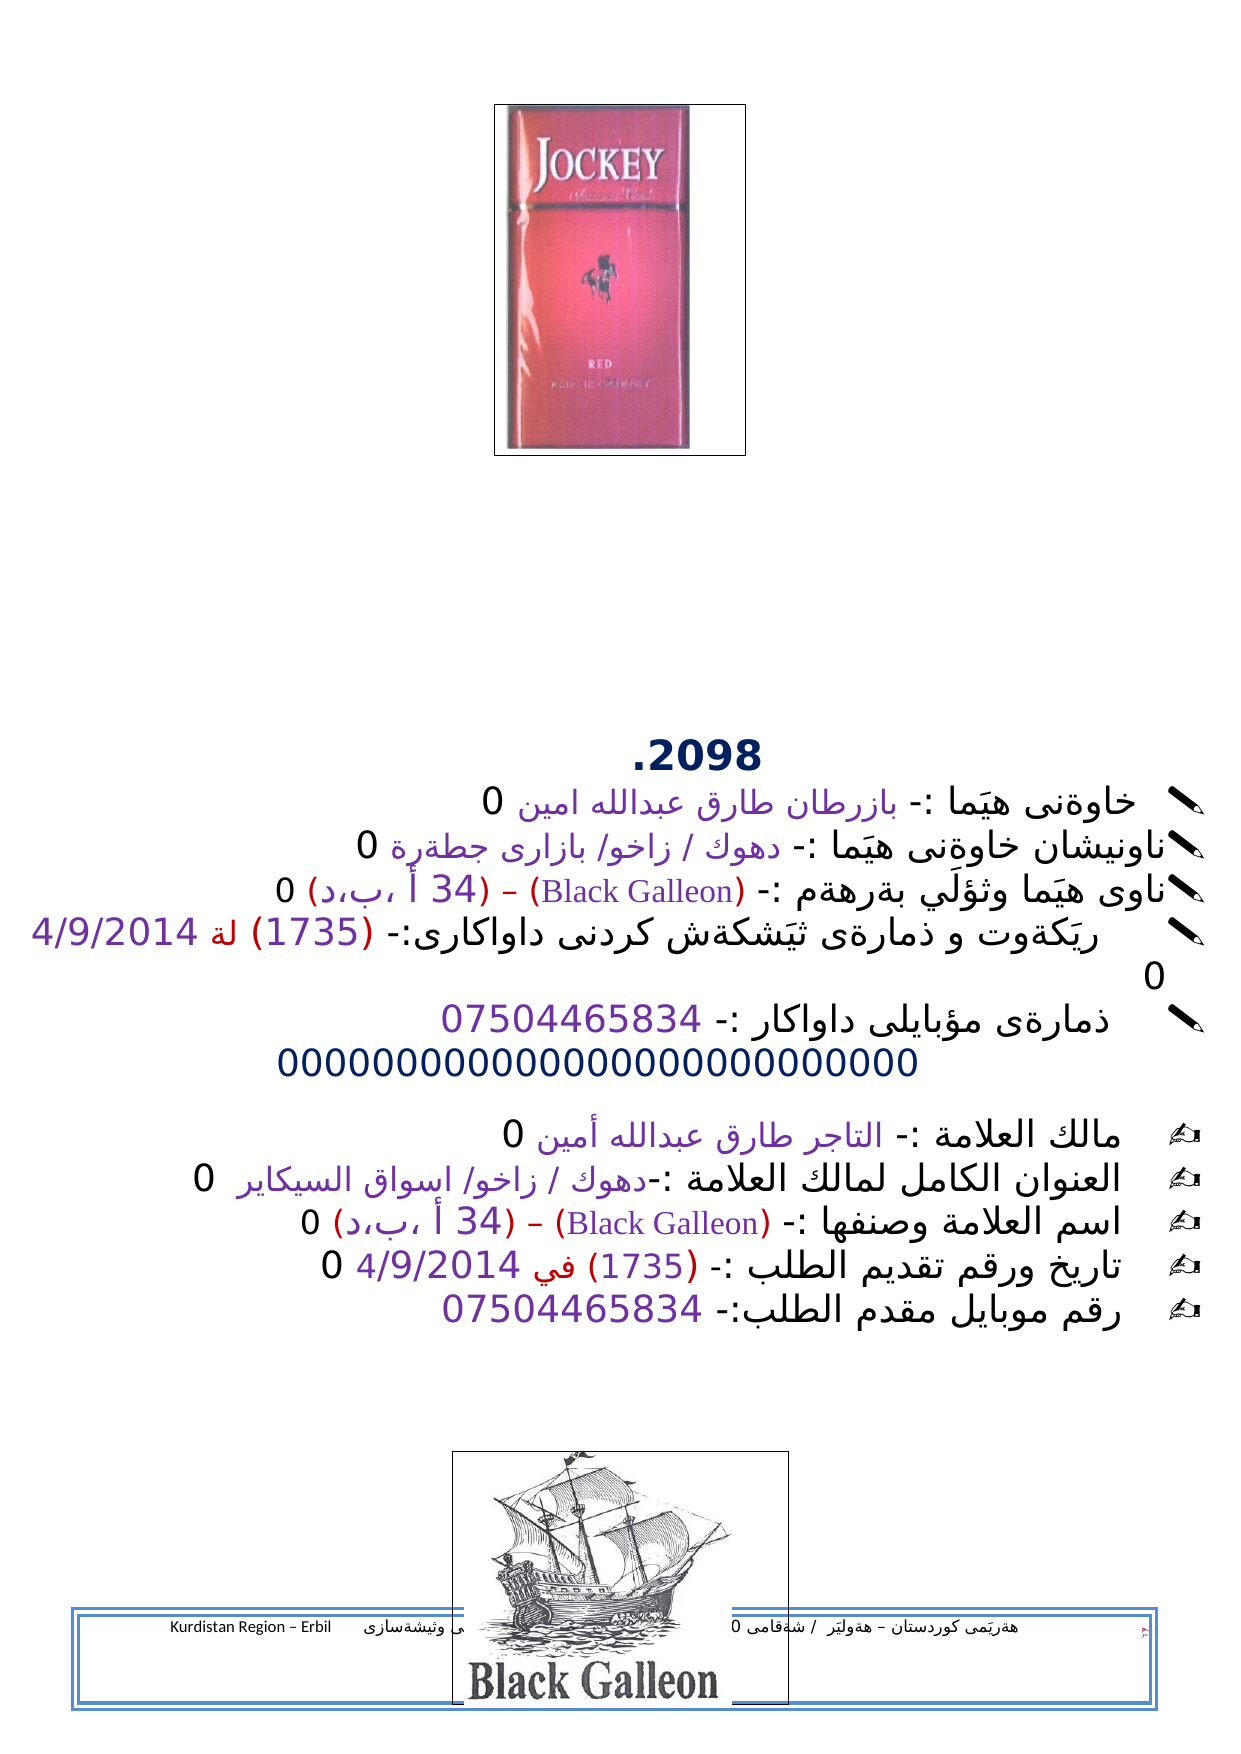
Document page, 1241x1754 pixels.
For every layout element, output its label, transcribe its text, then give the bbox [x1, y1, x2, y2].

list ذمارةى مؤبايلى داواكار :- 07504465834 [29, 998, 1167, 1042]
table_header [732, 1452, 788, 1704]
picture [1142, 1619, 1149, 1641]
table_header [495, 105, 506, 455]
list ناوى هيَما وثؤلَي بةرهةم :- (Black Galleon) – (34 أ ،ب،د) 0 [29, 867, 1167, 911]
table_header [453, 1452, 464, 1704]
list اسم العلامة وصنفها :- (Black Galleon) – (34 أ ،ب،د) 0 [29, 1200, 1167, 1244]
picture [506, 105, 690, 455]
list رقم موبايل مقدم الطلب:- 07504465834 [29, 1287, 1167, 1331]
list مالك العلامة :- التاجر طارق عبدالله أمين 0 [29, 1113, 1167, 1156]
list ناونيشان خاوةنى هيَما :- دهوك / زاخو/ بازارى جطةرة 0 [29, 823, 1167, 867]
list العنوان الكامل لمالك العلامة :-دهوك / زاخو/ اسواق السيكاير 0 [29, 1156, 1167, 1200]
list خاوةنى هيَما :- بازرطان طارق عبدالله امين 0 [29, 780, 1167, 823]
table_header [690, 105, 745, 455]
list تاريخ ورقم تقديم الطلب :- (1735) في 4/9/2014 0 [29, 1244, 1167, 1287]
text 000000000000000000000000000 [29, 1042, 1167, 1085]
picture [464, 1452, 732, 1705]
list ريَكةوت و ذمارةى ثيَشكةش كردنى داواكارى:- (1735) لة 4/9/2014 0 [29, 911, 1167, 998]
